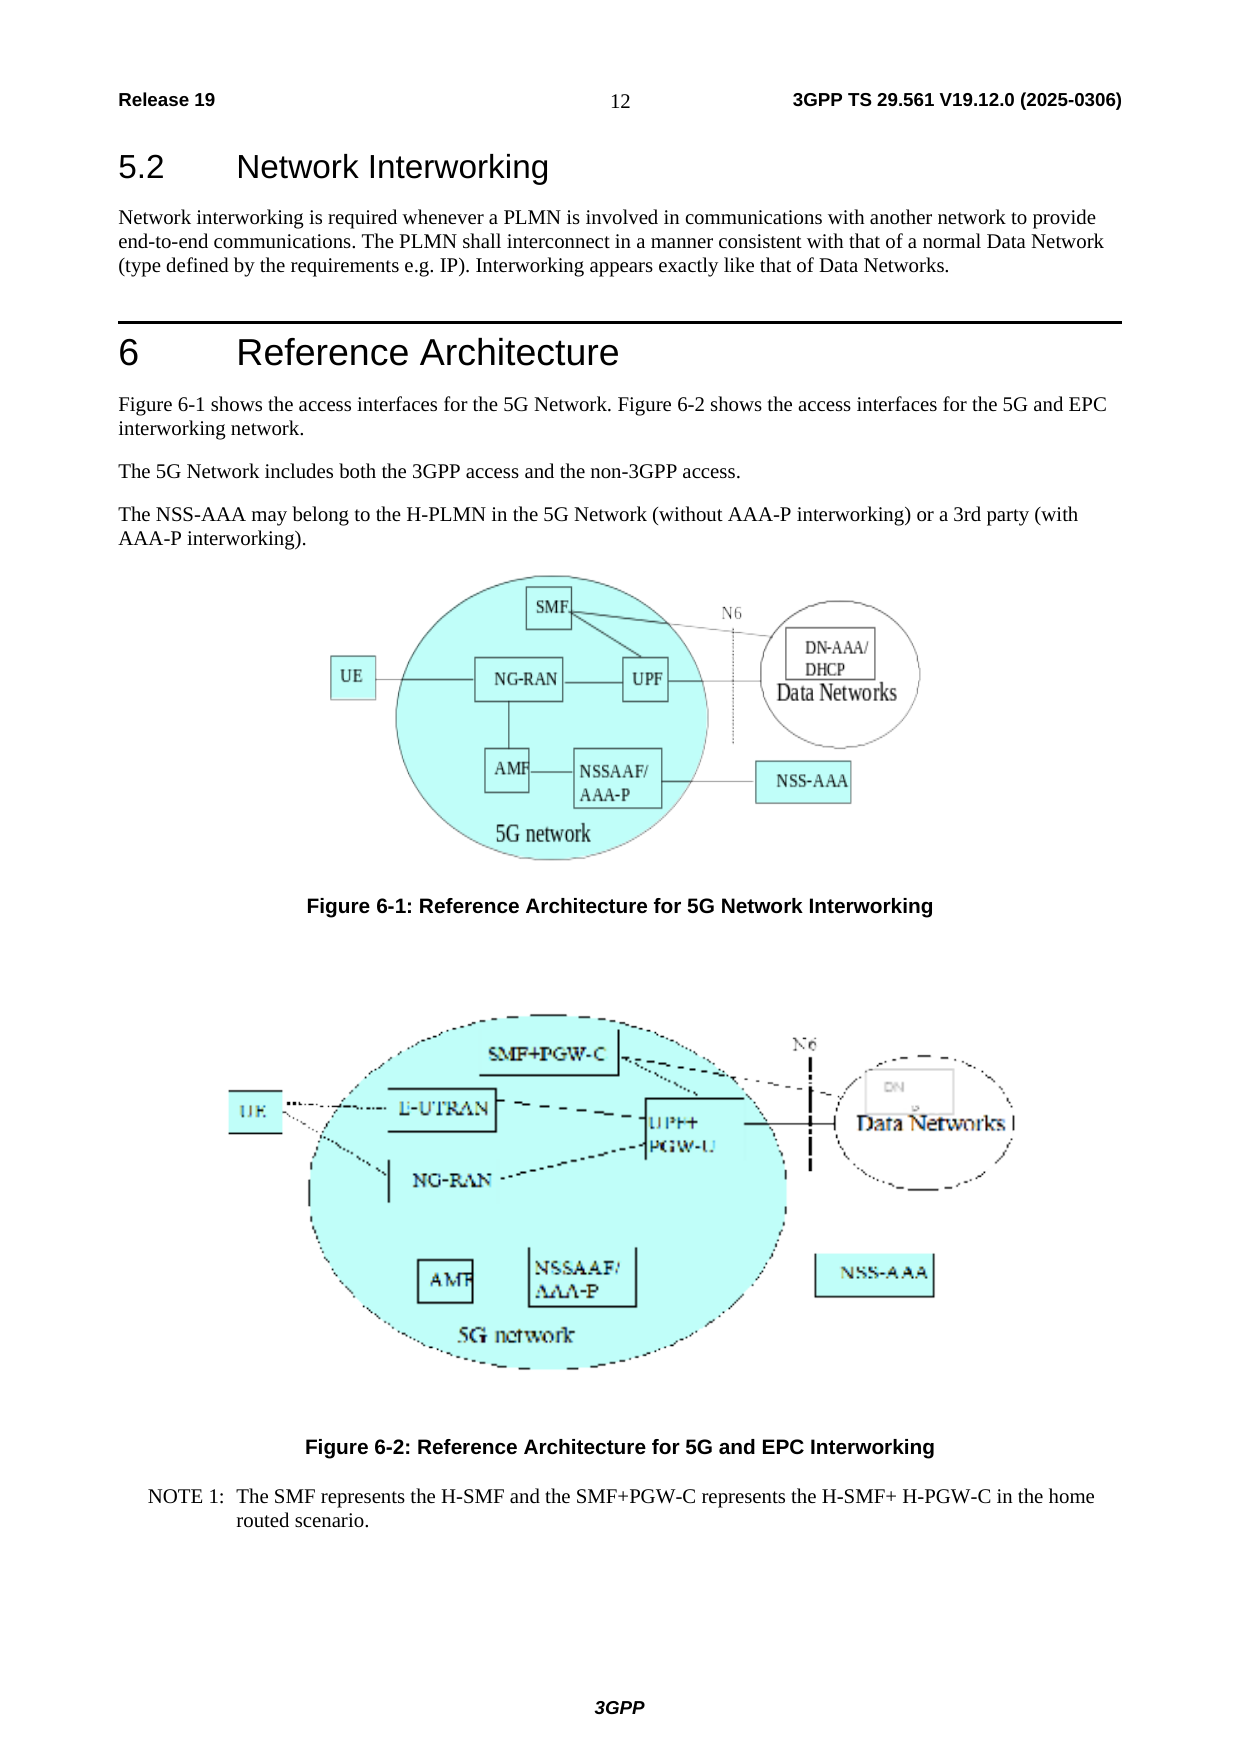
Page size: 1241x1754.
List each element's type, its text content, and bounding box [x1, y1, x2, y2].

text Figure 6-2: Reference Architecture for 5G and EPC Interworking [118, 1435, 1122, 1459]
subtitle 5.2 Network Interworking [118, 147, 1122, 186]
subtitle 6 Reference Architecture [118, 324, 1122, 373]
text The NSS-AAA may belong to the H-PLMN in the 5G Network (without AAA-P interworking) or a 3rd party (with AAA-P interworking). [118, 502, 1122, 550]
text Network interworking is required whenever a PLMN is involved in communications with another network to provide end-to-end communications. The PLMN shall interconnect in a manner consistent with that of a normal Data Network (type defined by the requirements e.g. IP). Interworking appears exactly like that of Data Networks. [118, 205, 1122, 277]
text The 5G Network includes both the 3GPP access and the non-3GPP access. [118, 459, 1122, 483]
text Figure 6-1: Reference Architecture for 5G Network Interworking [118, 893, 1122, 917]
text Figure 6-1 shows the access interfaces for the 5G Network. Figure 6-2 shows the access interfaces for the 5G and EPC interworking network. [118, 392, 1122, 440]
text NOTE 1: The SMF represents the H-SMF and the SMF+PGW-C represents the H-SMF+ H-PGW-C in the home routed scenario. [148, 1484, 1122, 1532]
